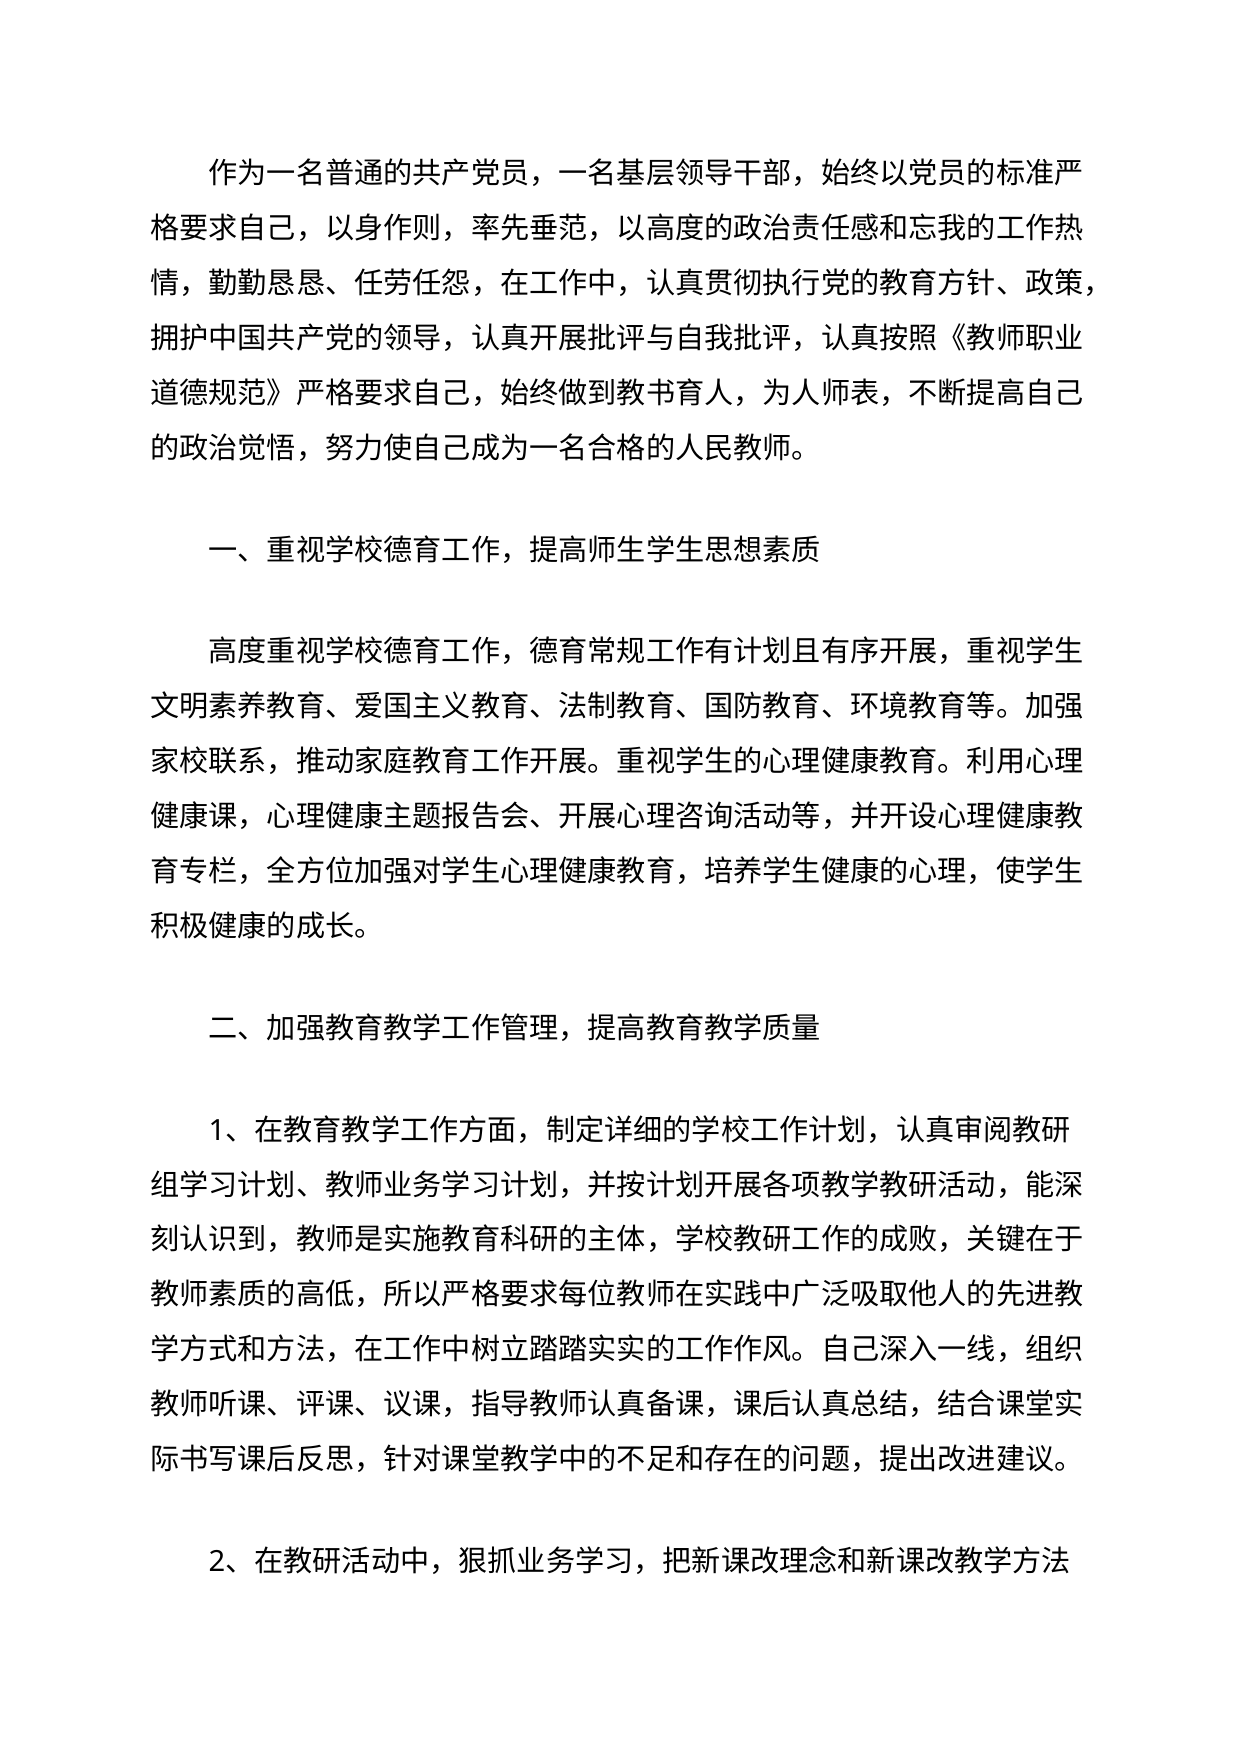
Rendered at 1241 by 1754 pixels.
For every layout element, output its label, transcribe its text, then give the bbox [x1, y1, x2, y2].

text 二、加强教育教学工作管理，提高教育教学质量 [150, 1004, 1090, 1047]
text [150, 1537, 1090, 1580]
text 作为一名普通的共产党员，一名基层领导干部，始终以党员的标准严格要求自己，以身作则，率先垂范，以高度的政治责任感和忘我的工作热情，勤勤恳恳、任劳任怨，在工作中，认真贯彻执行党的教育方针、政策，拥护中国共产党的领导，认真开展批评与自我批评，认真按照《教师职业道德规范》严格要求自己，始终做到教书育人，为人师表，不断提高自己的政治觉悟，努力使自己成为一名合格的人民教师。 [150, 150, 1090, 467]
text 高度重视学校德育工作，德育常规工作有计划且有序开展，重视学生文明素养教育、爱国主义教育、法制教育、国防教育、环境教育等。加强家校联系，推动家庭教育工作开展。重视学生的心理健康教育。利用心理健康课，心理健康主题报告会、开展心理咨询活动等，并开设心理健康教育专栏，全方位加强对学生心理健康教育，培养学生健康的心理，使学生积极健康的成长。 [150, 628, 1090, 945]
text 一、重视学校德育工作，提高师生学生思想素质 [150, 526, 1090, 568]
text 1、在教育教学工作方面，制定详细的学校工作计划，认真审阅教研组学习计划、教师业务学习计划，并按计划开展各项教学教研活动，能深刻认识到，教师是实施教育科研的主体，学校教研工作的成败，关键在于教师素质的高低，所以严格要求每位教师在实践中广泛吸取他人的先进教学方式和方法，在工作中树立踏踏实实的工作作风。自己深入一线，组织教师听课、评课、议课，指导教师认真备课，课后认真总结，结合课堂实际书写课后反思，针对课堂教学中的不足和存在的问题，提出改进建议。 [150, 1106, 1090, 1478]
